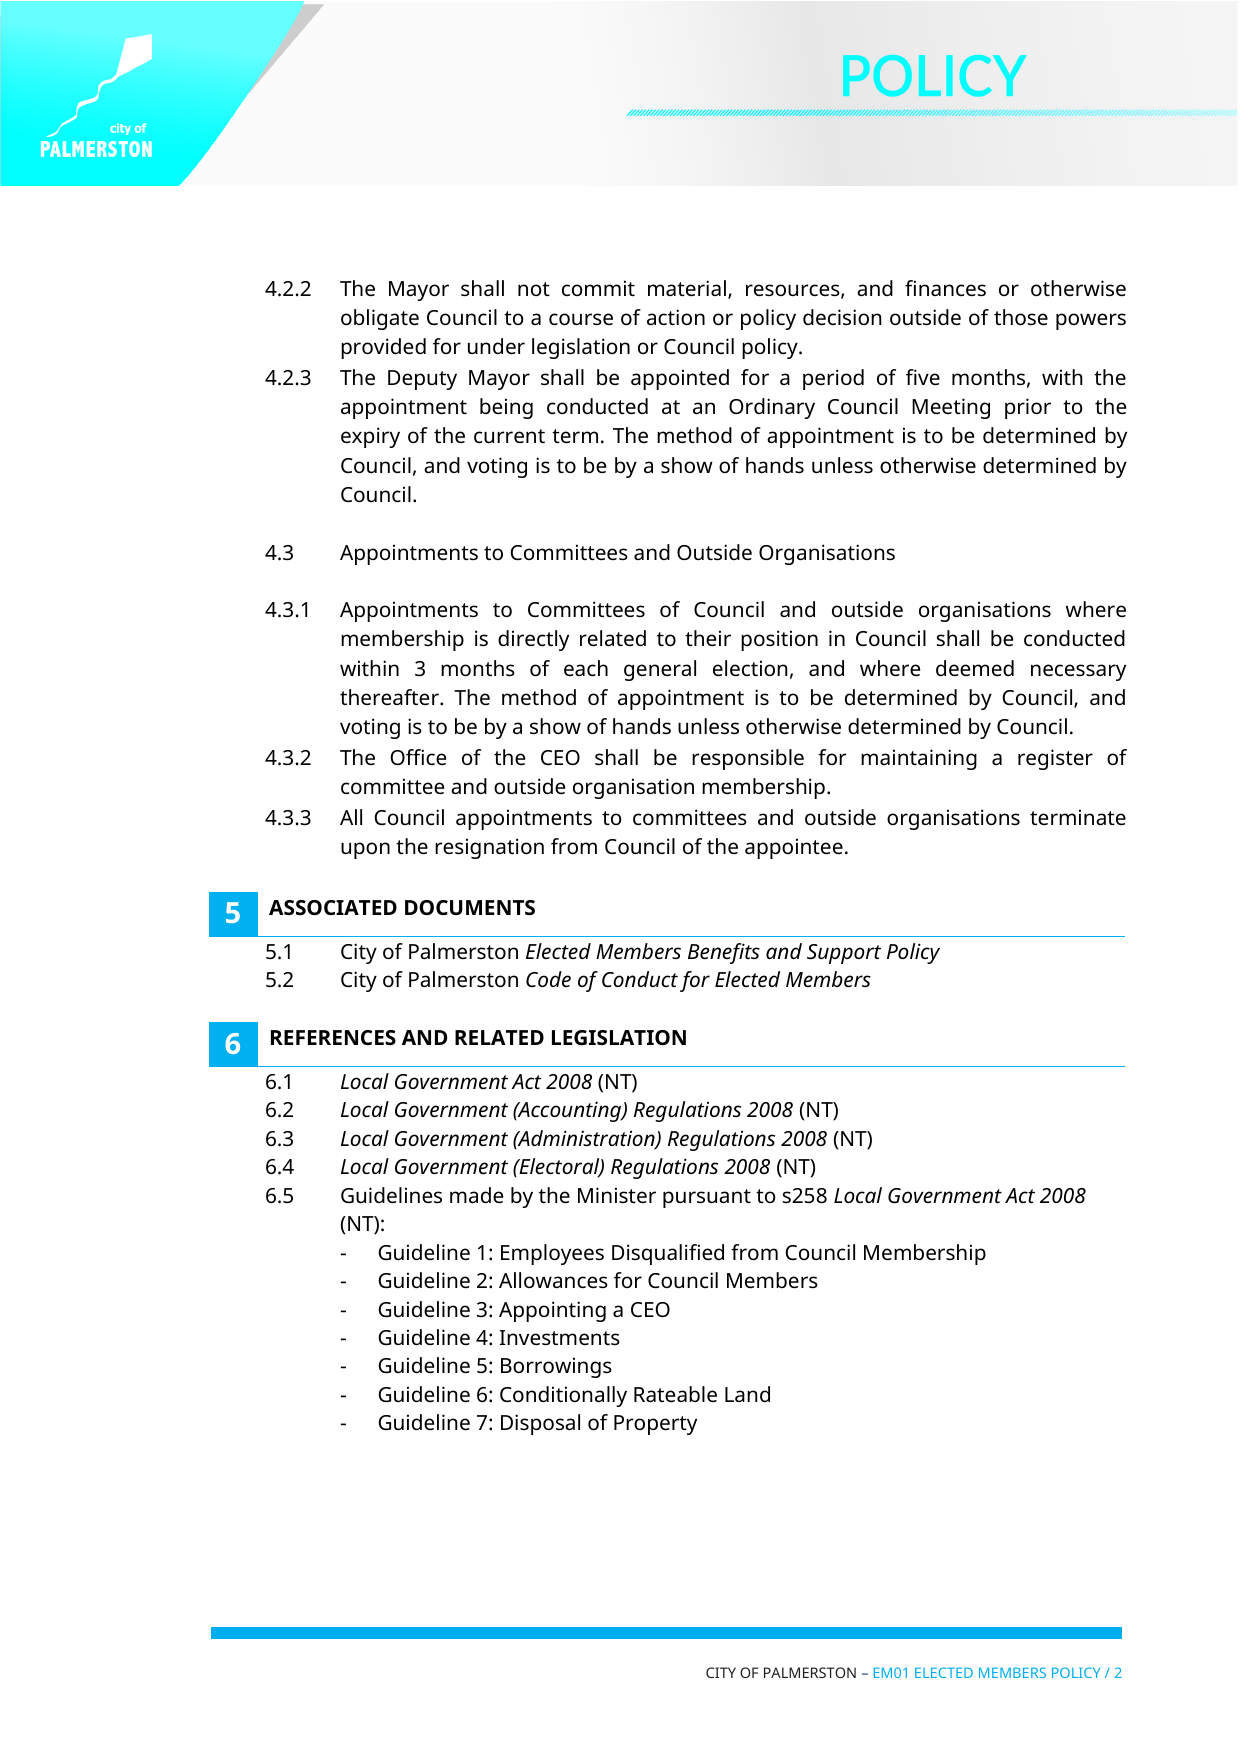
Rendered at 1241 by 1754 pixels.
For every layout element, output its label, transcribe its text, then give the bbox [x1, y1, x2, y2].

text 4.3 Appointments to Committees and Outside Organisations [265, 538, 1128, 567]
text - Guideline 7: Disposal of Property [265, 1408, 1128, 1437]
text 4.3.2 The Office of the CEO shall be responsible for maintaining a register of committee and outside organisation membership. [265, 743, 1128, 801]
text 6.1 Local Government Act 2008 (NT) [265, 1067, 1090, 1096]
picture [1030, 1668, 1034, 1678]
text 6.4 Local Government (Electoral) Regulations 2008 (NT) [265, 1152, 1128, 1181]
text 5.1 City of Palmerston Elected Members Benefits and Support Policy [265, 937, 1081, 965]
text - Guideline 5: Borrowings [265, 1352, 1128, 1380]
picture [914, 1668, 920, 1678]
text 4.3.3 All Council appointments to committees and outside organisations terminate upon the resignation from Council of the appointee. [265, 803, 1128, 861]
text 4.2.2 The Mayor shall not commit material, resources, and finances or otherwise obligate Council to a course of action or policy decision outside of those powers provided for under legislation or Council policy. [265, 274, 1128, 361]
text - Guideline 3: Appointing a CEO [265, 1295, 1128, 1323]
table_header ASSOCIATED DOCUMENTS [258, 892, 1125, 936]
text 6.5 Guidelines made by the Minister pursuant to s258 Local Government Act 2008 (NT): [265, 1181, 1128, 1238]
picture [991, 1668, 997, 1678]
table_header 5 [210, 893, 257, 936]
picture [947, 1668, 955, 1678]
text 6.2 Local Government (Accounting) Regulations 2008 (NT) [265, 1096, 1128, 1124]
text 5.2 City of Palmerston Code of Conduct for Elected Members [265, 965, 1081, 994]
text - Guideline 4: Investments [265, 1323, 1128, 1352]
text 4.3.1 Appointments to Committees of Council and outside organisations where membership is directly related to their position in Council shall be conducted within 3 months of each general election, and where deemed necessary thereafter. The method of appointment is to be determined by Council, and voting is to be by a show of hands unless otherwise determined by Council. [265, 595, 1128, 741]
text - Guideline 1: Employees Disqualified from Council Membership [265, 1238, 1128, 1266]
text - Guideline 2: Allowances for Council Members [265, 1266, 1128, 1295]
text 4.2.3 The Deputy Mayor shall be appointed for a period of five months, with the appointment being conducted at an Ordinary Council Meeting prior to the expiry of the current term. The method of appointment is to be determined by Council, and voting is to be by a show of hands unless otherwise determined by Council. [265, 363, 1128, 509]
text 6.3 Local Government (Administration) Regulations 2008 (NT) [265, 1124, 1128, 1152]
picture [0, 1, 1236, 186]
table_header 6 [210, 1023, 257, 1066]
text - Guideline 6: Conditionally Rateable Land [265, 1380, 1128, 1408]
table_header REFERENCES AND RELATED LEGISLATION [258, 1022, 1125, 1066]
